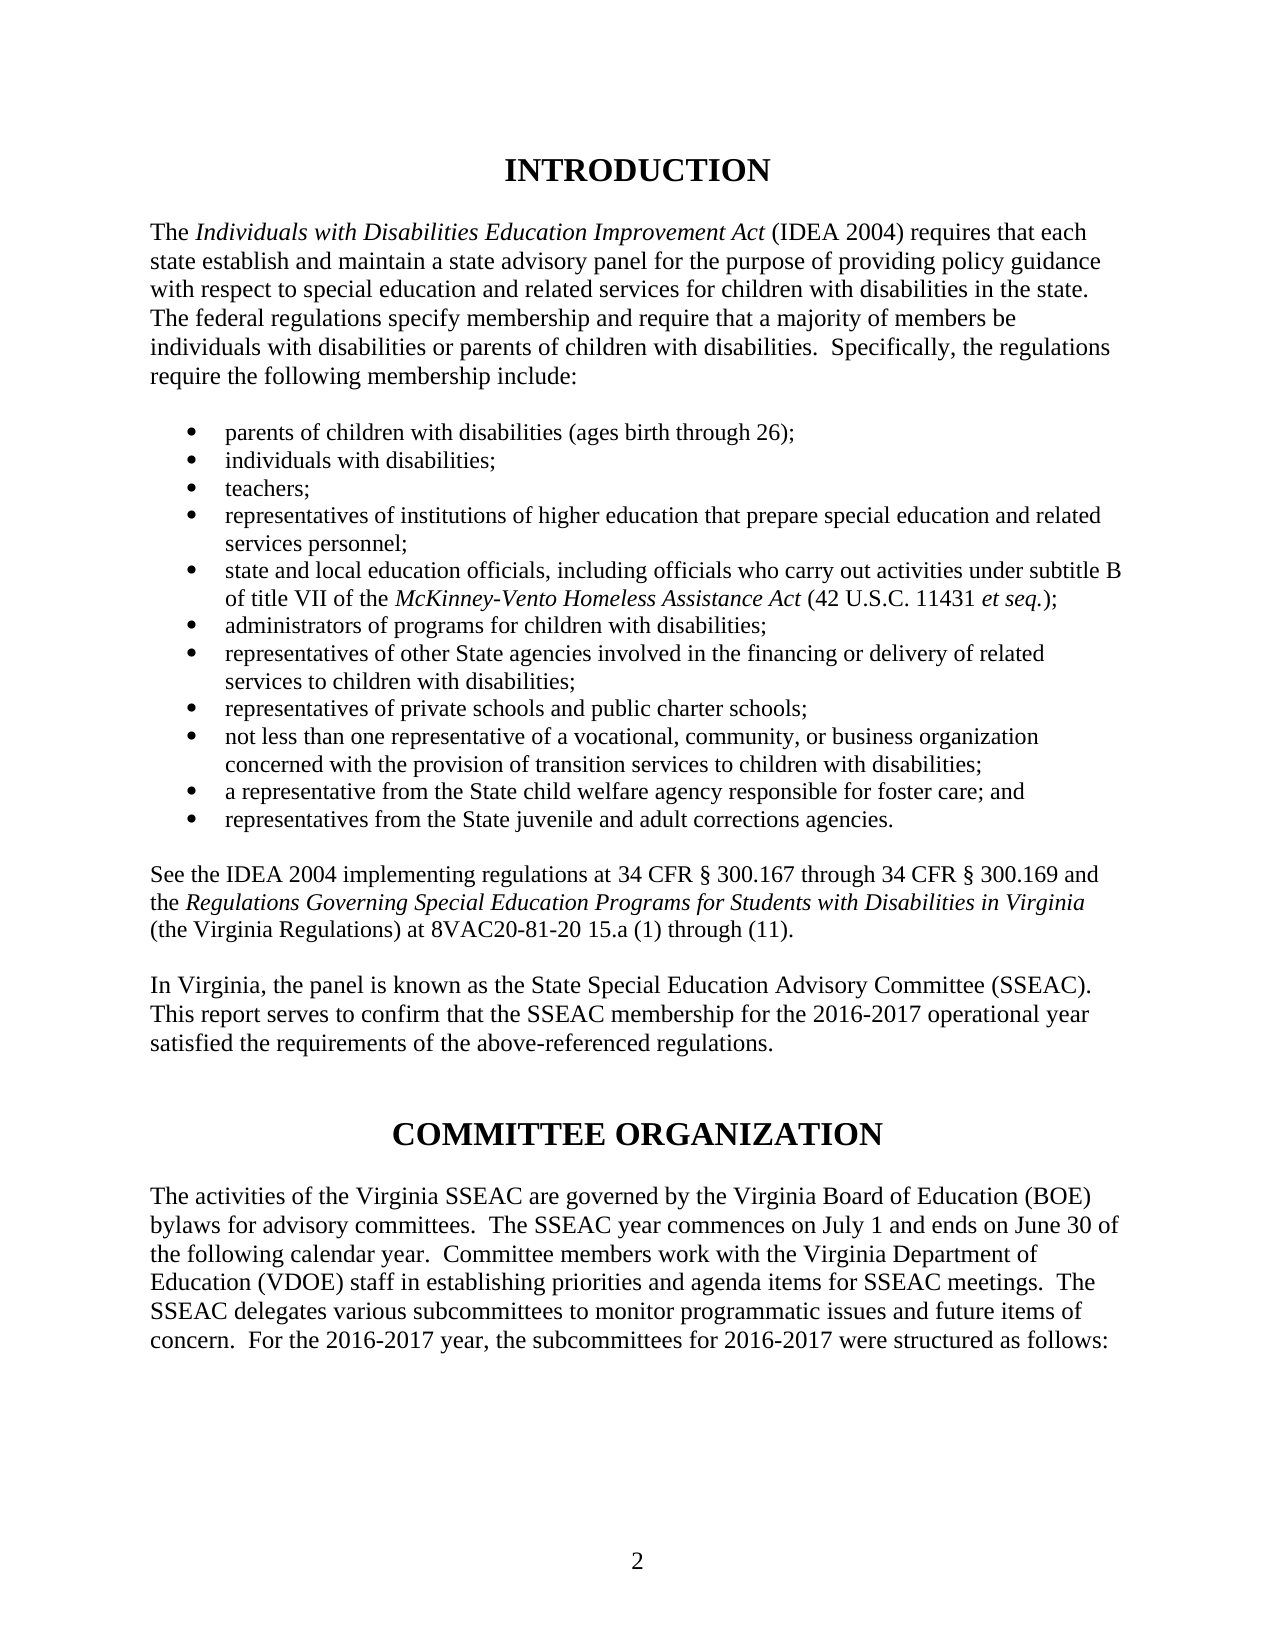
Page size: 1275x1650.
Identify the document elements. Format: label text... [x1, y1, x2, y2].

list not less than one representative of a vocational, community, or business organization concerned with the provision of transition services to children with disabilities; [187, 722, 1125, 777]
text The Individuals with Disabilities Education Improvement Act (IDEA 2004) requires that each state establish and maintain a state advisory panel for the purpose of providing policy guidance with respect to special education and related services for children with disabilities in the state. The federal regulations specify membership and require that a majority of members be individuals with disabilities or parents of children with disabilities. Specifically, the regulations require the following membership include: [150, 217, 1125, 389]
list representatives of private schools and public charter schools; [187, 694, 1125, 722]
list a representative from the State child welfare agency responsible for foster care; and [187, 777, 1125, 805]
list representatives of other State agencies involved in the financing or delivery of related services to children with disabilities; [187, 639, 1125, 694]
text The activities of the Virginia SSEAC are governed by the Virginia Board of Education (BOE) bylaws for advisory committees. The SSEAC year commences on July 1 and ends on June 30 of the following calendar year. Committee members work with the Virginia Department of Education (VDOE) staff in establishing priorities and agenda items for SSEAC meetings. The SSEAC delegates various subcommittees to monitor programmatic issues and future items of concern. For the 2016-2017 year, the subcommittees for 2016-2017 were structured as follows: [150, 1181, 1125, 1354]
list parents of children with disabilities (ages birth through 26); [187, 418, 1125, 446]
text See the IDEA 2004 implementing regulations at 34 CFR § 300.167 through 34 CFR § 300.169 and the Regulations Governing Special Education Programs for Students with Disabilities in Virginia (the Virginia Regulations) at 8VAC20-81-20 15.a (1) through (11). [150, 860, 1125, 943]
list representatives of institutions of higher education that prepare special education and related services personnel; [187, 501, 1125, 556]
list administrators of programs for children with disabilities; [187, 612, 1125, 639]
text COMMITTEE ORGANIZATION [150, 1114, 1125, 1152]
list teachers; [187, 473, 1125, 501]
list individuals with disabilities; [187, 446, 1125, 473]
list state and local education officials, including officials who carry out activities under subtitle B of title VII of the McKinney-Vento Homeless Assistance Act (42 U.S.C. 11431 et seq.); [187, 556, 1125, 612]
text In Virginia, the panel is known as the State Special Education Advisory Committee (SSEAC). This report serves to confirm that the SSEAC membership for the 2016-2017 operational year satisfied the requirements of the above-referenced regulations. [150, 970, 1125, 1057]
list representatives from the State juvenile and adult corrections agencies. [187, 805, 1125, 832]
text INTRODUCTION [150, 150, 1125, 188]
